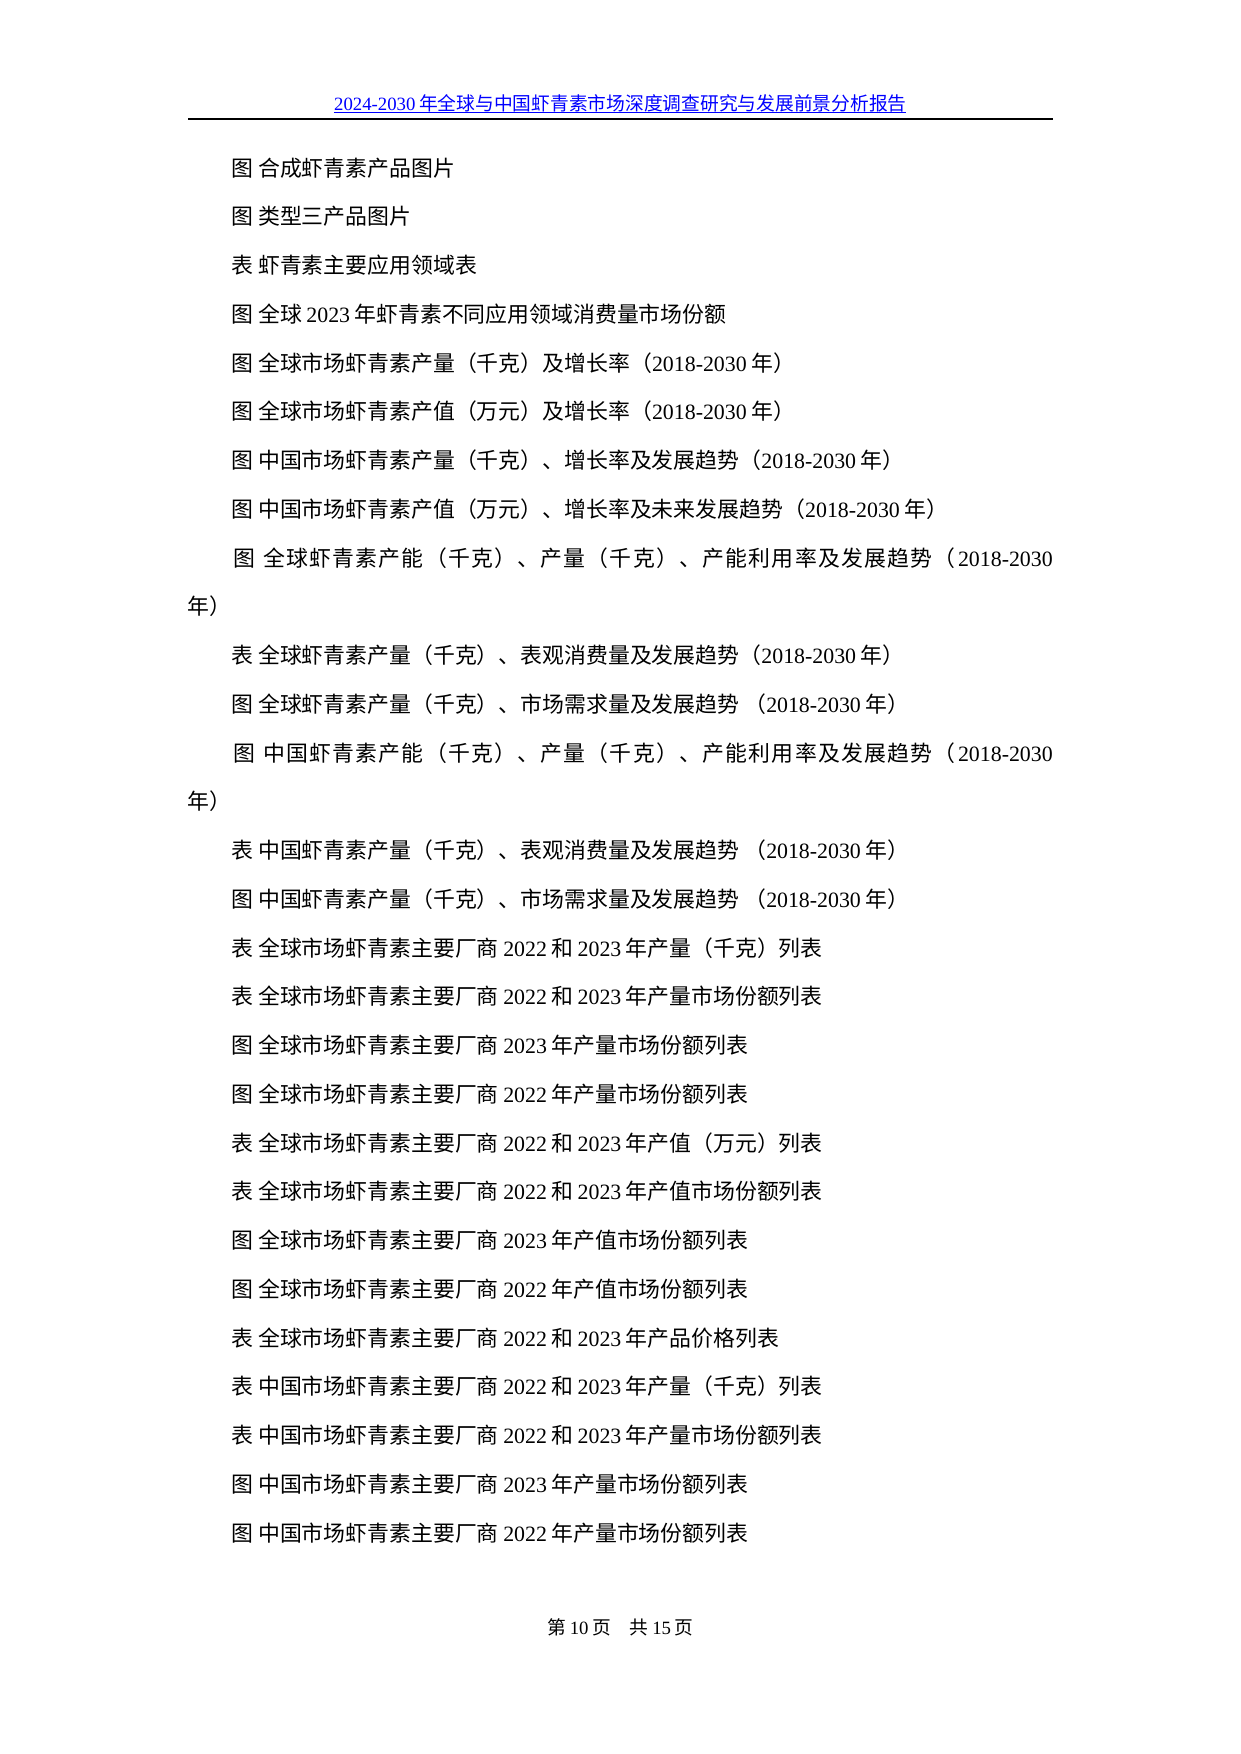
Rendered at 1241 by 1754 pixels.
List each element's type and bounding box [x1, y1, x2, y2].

text [187, 150, 1053, 1548]
